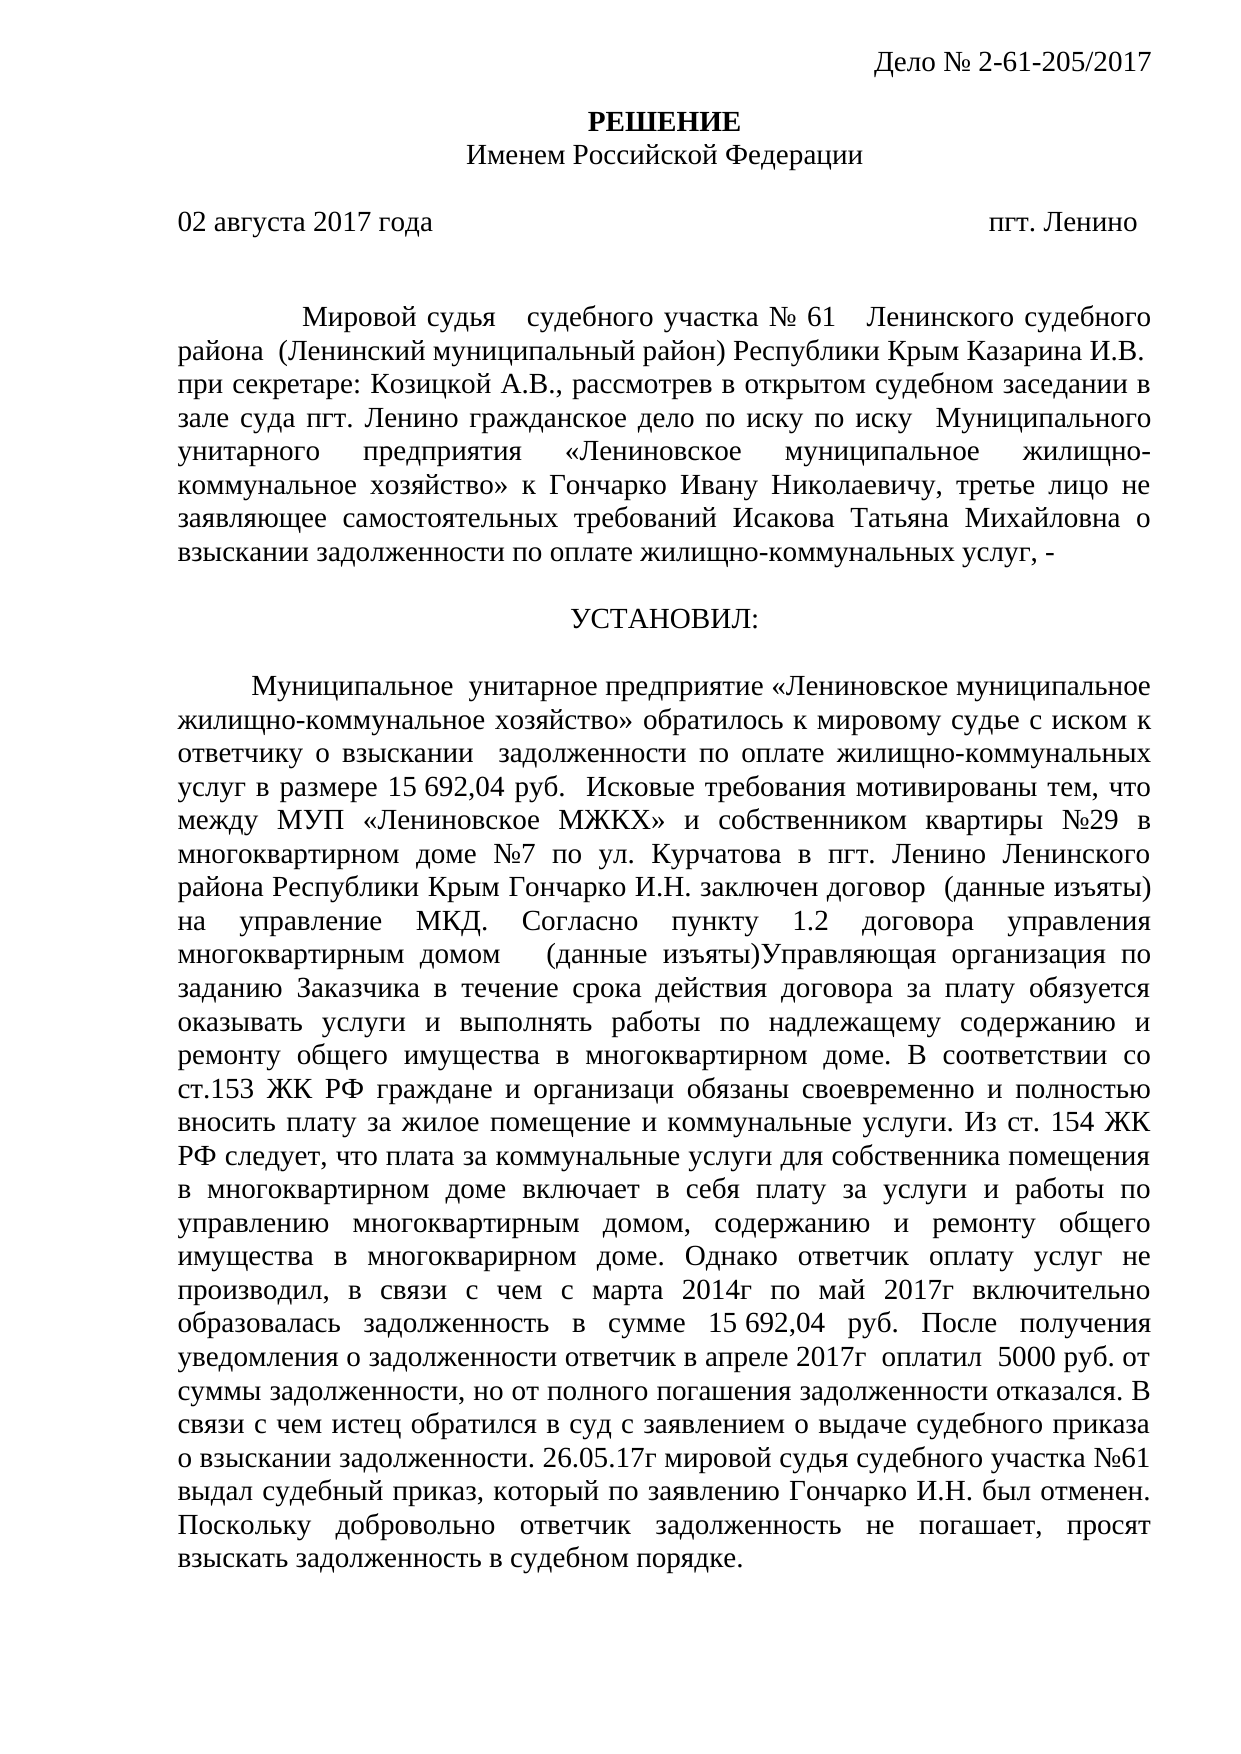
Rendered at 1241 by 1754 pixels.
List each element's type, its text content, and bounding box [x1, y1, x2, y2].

text Муниципальное унитарное предприятие «Лениновское муниципальное жилищно-коммунальное хозяйство» обратилось к мировому судье с иском к ответчику о взыскании задолженности по оплате жилищно-коммунальных услуг в размере 15 692,04 руб. Исковые требования мотивированы тем, что между МУП «Лениновское МЖКХ» и собственником квартиры №29 в многоквартирном доме №7 по ул. Курчатова в пгт. Ленино Ленинского района Республики Крым Гончарко И.Н. заключен договор (данные изъяты) на управление МКД. Согласно пункту 1.2 договора управления многоквартирным домом (данные изъяты)Управляющая организация по заданию Заказчика в течение срока действия договора за плату обязуется оказывать услуги и выполнять работы по надлежащему содержанию и ремонту общего имущества в многоквартирном доме. В соответствии со ст.153 ЖК РФ граждане и организаци обязаны своевременно и полностью вносить плату за жилое помещение и коммунальные услуги. Из ст. 154 ЖК РФ следует, что плата за коммунальные услуги для собственника помещения в многоквартирном доме включает в себя плату за услуги и работы по управлению многоквартирным домом, содержанию и ремонту общего имущества в многокварирном доме. Однако ответчик оплату услуг не производил, в связи с чем с марта 2014г по май 2017г включительно образовалась задолженность в сумме 15 692,04 руб. После получения уведомления о задолженности ответчик в апреле 2017г оплатил 5000 руб. от суммы задолженности, но от полного погашения задолженности отказался. В связи с чем истец обратился в суд с заявлением о выдаче судебного приказа о взыскании задолженности. 26.05.17г мировой судья судебного участка №61 выдал судебный приказ, который по заявлению Гончарко И.Н. был отменен. Поскольку добровольно ответчик задолженность не погашает, просят взыскать задолженность в судебном порядке. [177, 668, 1152, 1574]
text РЕШЕНИЕ [177, 104, 1152, 137]
text Мировой судья судебного участка № 61 Ленинского судебного района (Ленинский муниципальный район) Республики Крым Казарина И.В. [177, 299, 1152, 366]
text Именем Российской Федерации [177, 137, 1152, 171]
text 02 августа 2017 года пгт. Ленино [177, 204, 1152, 238]
text УСТАНОВИЛ: [177, 601, 1152, 635]
text при секретаре: Козицкой А.В., рассмотрев в открытом судебном заседании в зале суда пгт. Ленино гражданское дело по иску по иску Муниципального унитарного предприятия «Лениновское муниципальное жилищно-коммунальное хозяйство» к Гончарко Ивану Николаевичу, третье лицо не заявляющее самостоятельных требований Исакова Татьяна Михайловна о взыскании задолженности по оплате жилищно-коммунальных услуг, - [177, 366, 1152, 568]
text Дело № 2-61-205/2017 [177, 44, 1152, 78]
